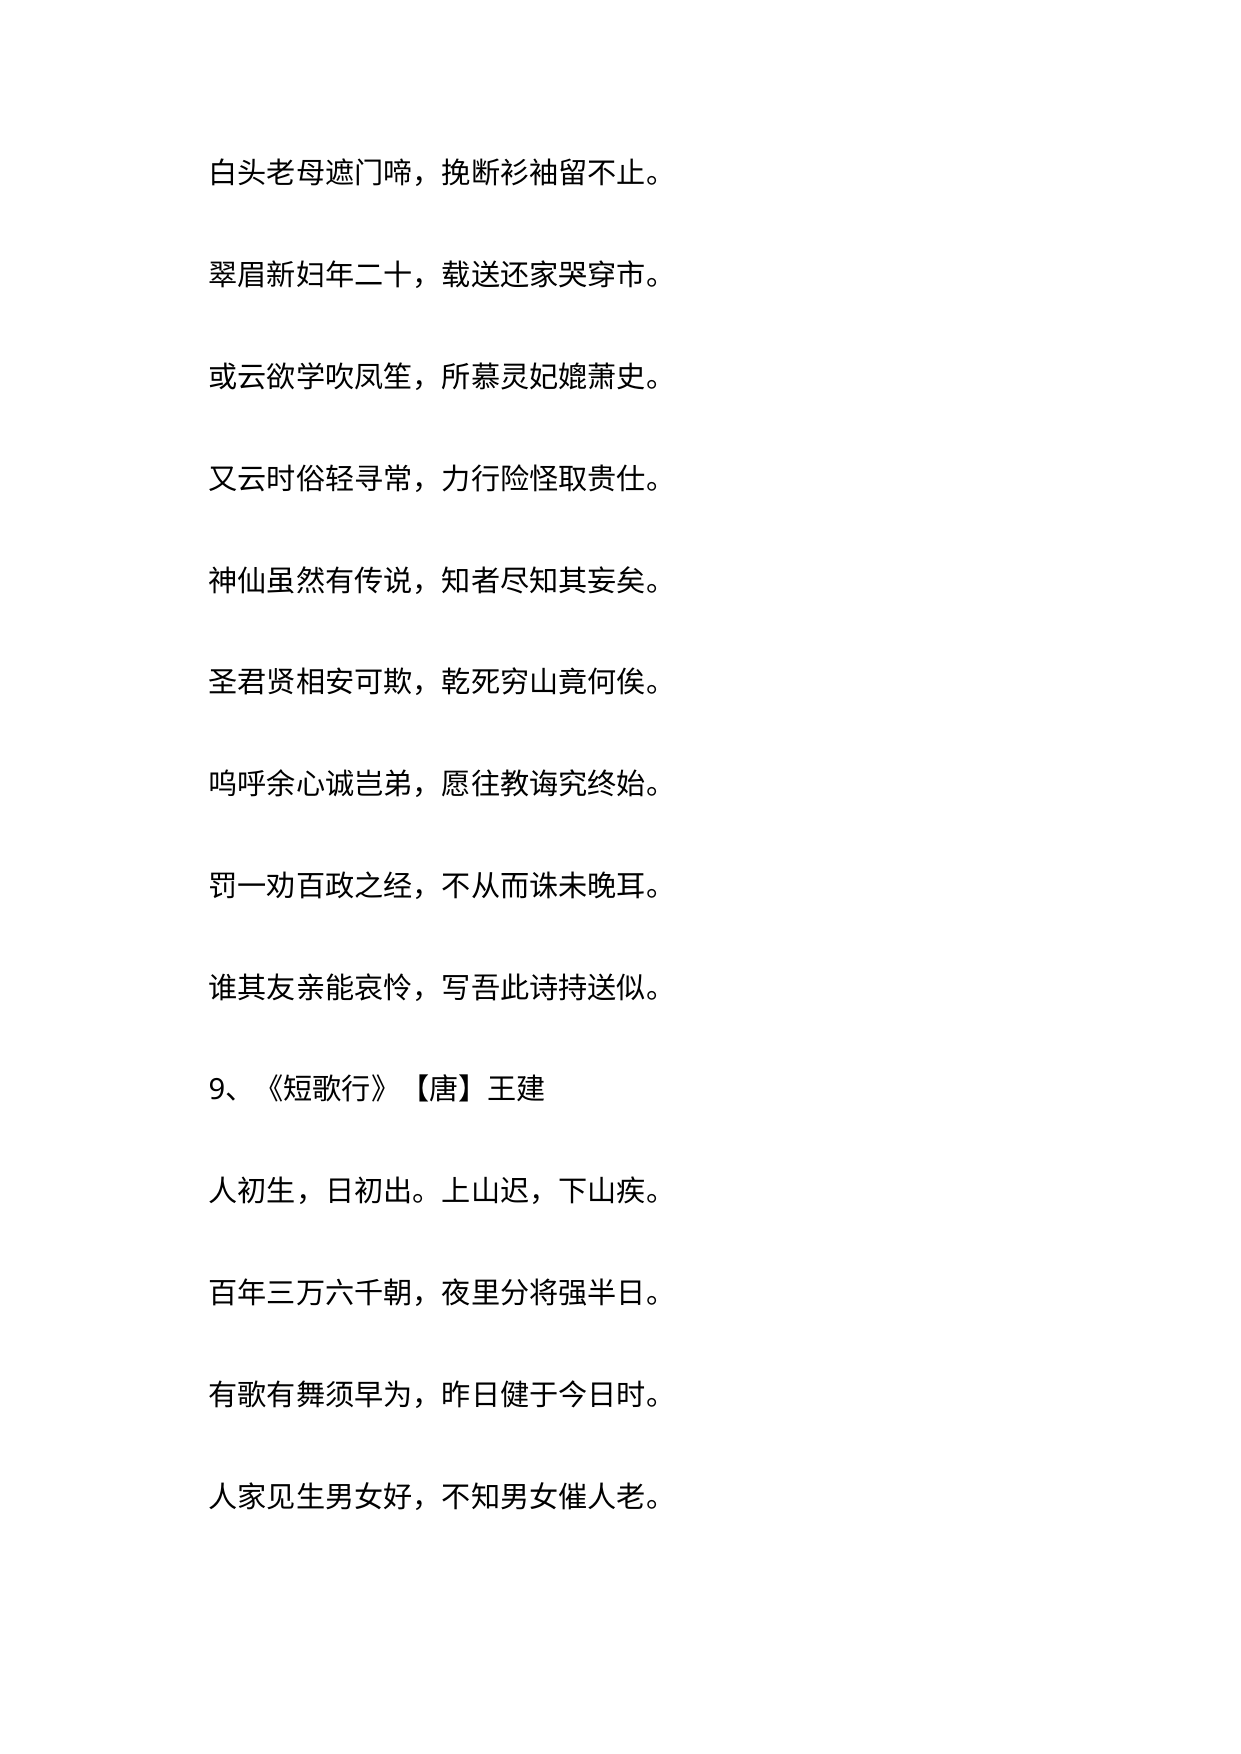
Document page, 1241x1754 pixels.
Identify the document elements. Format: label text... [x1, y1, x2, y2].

text 又云时俗轻寻常，力行险怪取贵仕。 [150, 455, 1090, 498]
text 谁其友亲能哀怜，写吾此诗持送似。 [150, 964, 1090, 1006]
text 9、《短歌行》【唐】王建 [150, 1066, 1090, 1108]
text 罚一劝百政之经，不从而诛未晚耳。 [150, 862, 1090, 905]
text 或云欲学吹凤笙，所慕灵妃媲萧史。 [150, 353, 1090, 396]
text 百年三万六千朝，夜里分将强半日。 [150, 1270, 1090, 1312]
text 人初生，日初出。上山迟，下山疾。 [150, 1168, 1090, 1210]
text 有歌有舞须早为，昨日健于今日时。 [150, 1371, 1090, 1414]
text 翠眉新妇年二十，载送还家哭穿市。 [150, 252, 1090, 294]
text 人家见生男女好，不知男女催人老。 [150, 1473, 1090, 1516]
text 呜呼余心诚岂弟，愿往教诲究终始。 [150, 761, 1090, 803]
text 神仙虽然有传说，知者尽知其妄矣。 [150, 557, 1090, 599]
text 圣君贤相安可欺，乾死穷山竟何俟。 [150, 659, 1090, 701]
text 白头老母遮门啼，挽断衫袖留不止。 [150, 150, 1090, 192]
